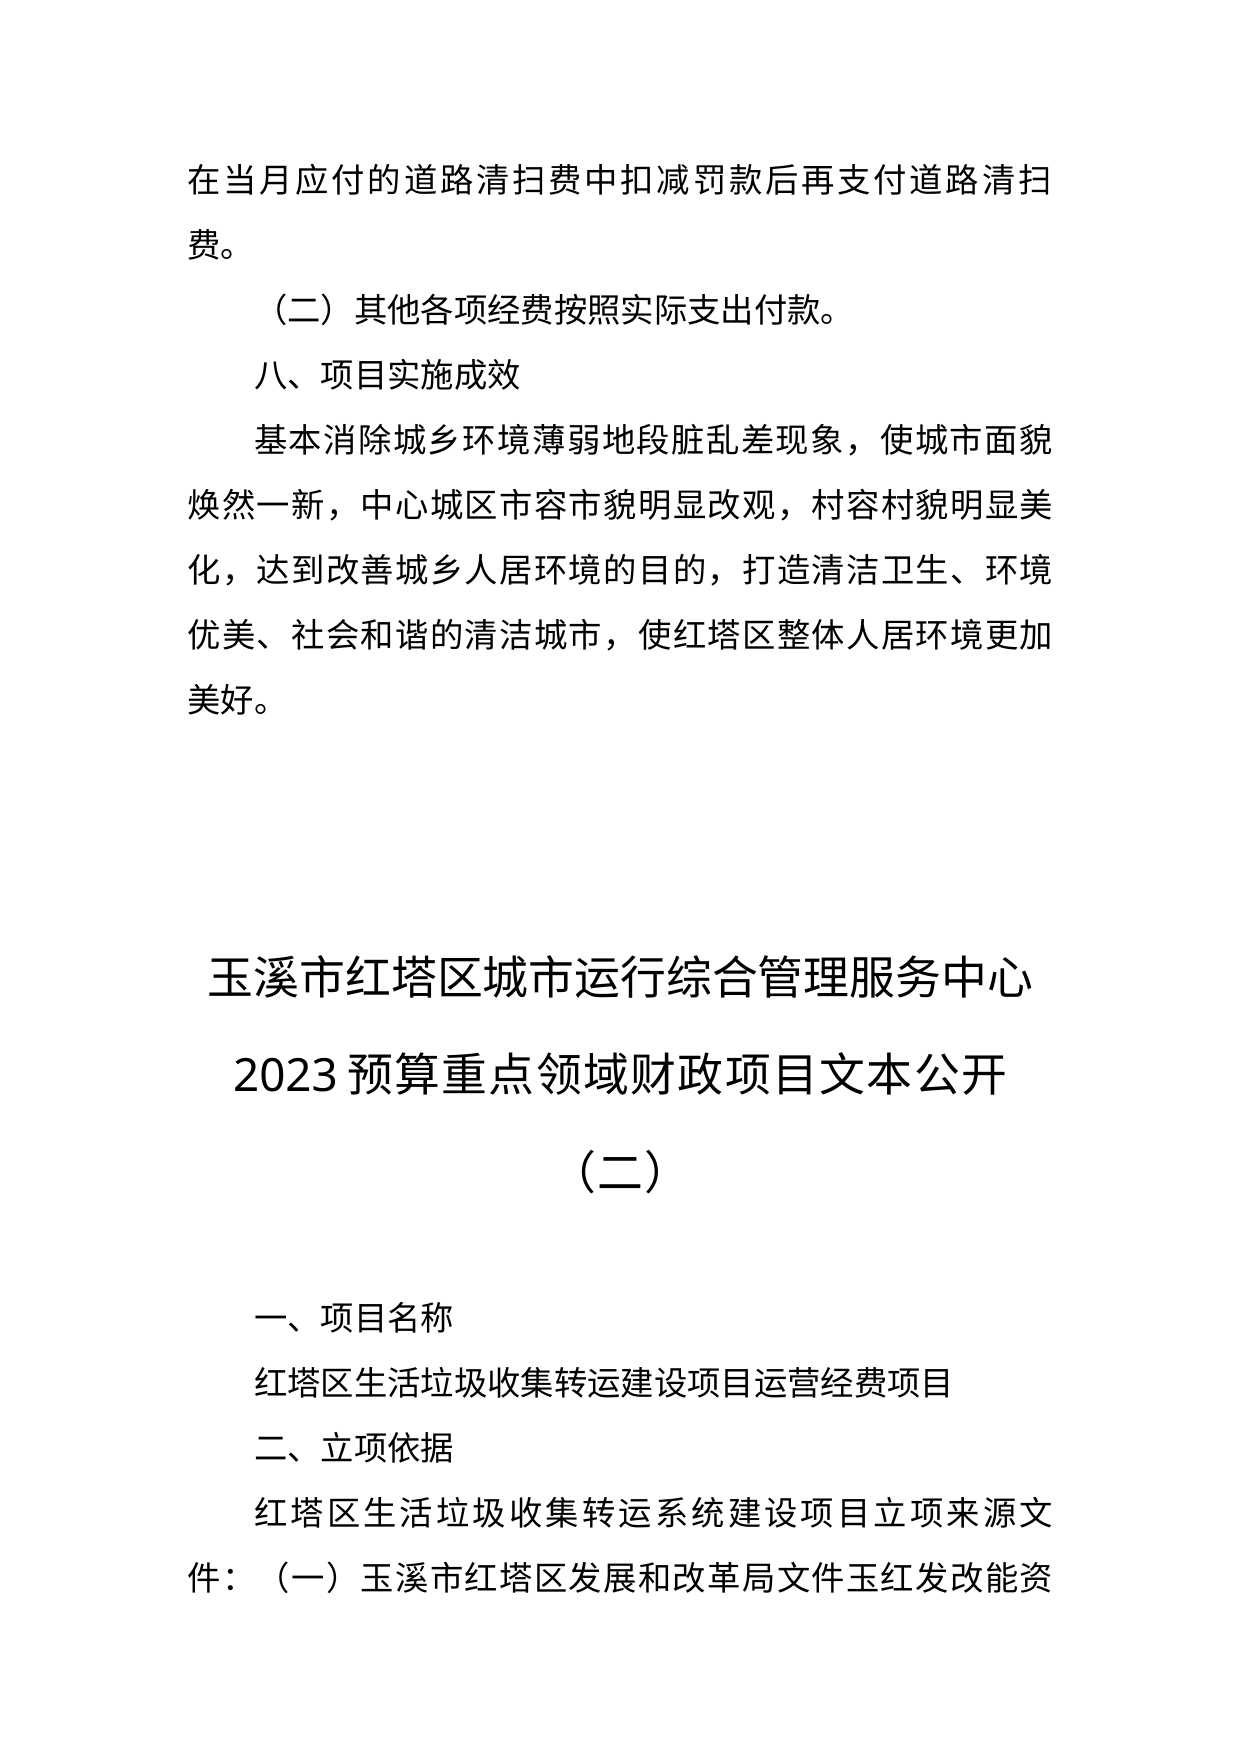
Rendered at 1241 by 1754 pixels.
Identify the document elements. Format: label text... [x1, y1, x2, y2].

list （二）其他各项经费按照实际支出付款。 [187, 276, 1053, 341]
list 基本消除城乡环境薄弱地段脏乱差现象，使城市面貌焕然一新，中心城区市容市貌明显改观，村容村貌明显美化，达到改善城乡人居环境的目的，打造清洁卫生、环境优美、社会和谐的清洁城市，使红塔区整体人居环境更加美好。 [187, 406, 1053, 731]
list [187, 146, 1053, 276]
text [187, 1478, 1053, 1608]
list 项目实施成效 [187, 341, 1053, 406]
list 立项依据 [187, 1413, 1053, 1478]
text 玉溪市红塔区城市运行综合管理服务中心2023预算重点领域财政项目文本公开 （二） [187, 926, 1053, 1218]
list 项目名称 [187, 1283, 1053, 1348]
list 红塔区生活垃圾收集转运建设项目运营经费项目 [187, 1348, 1053, 1413]
